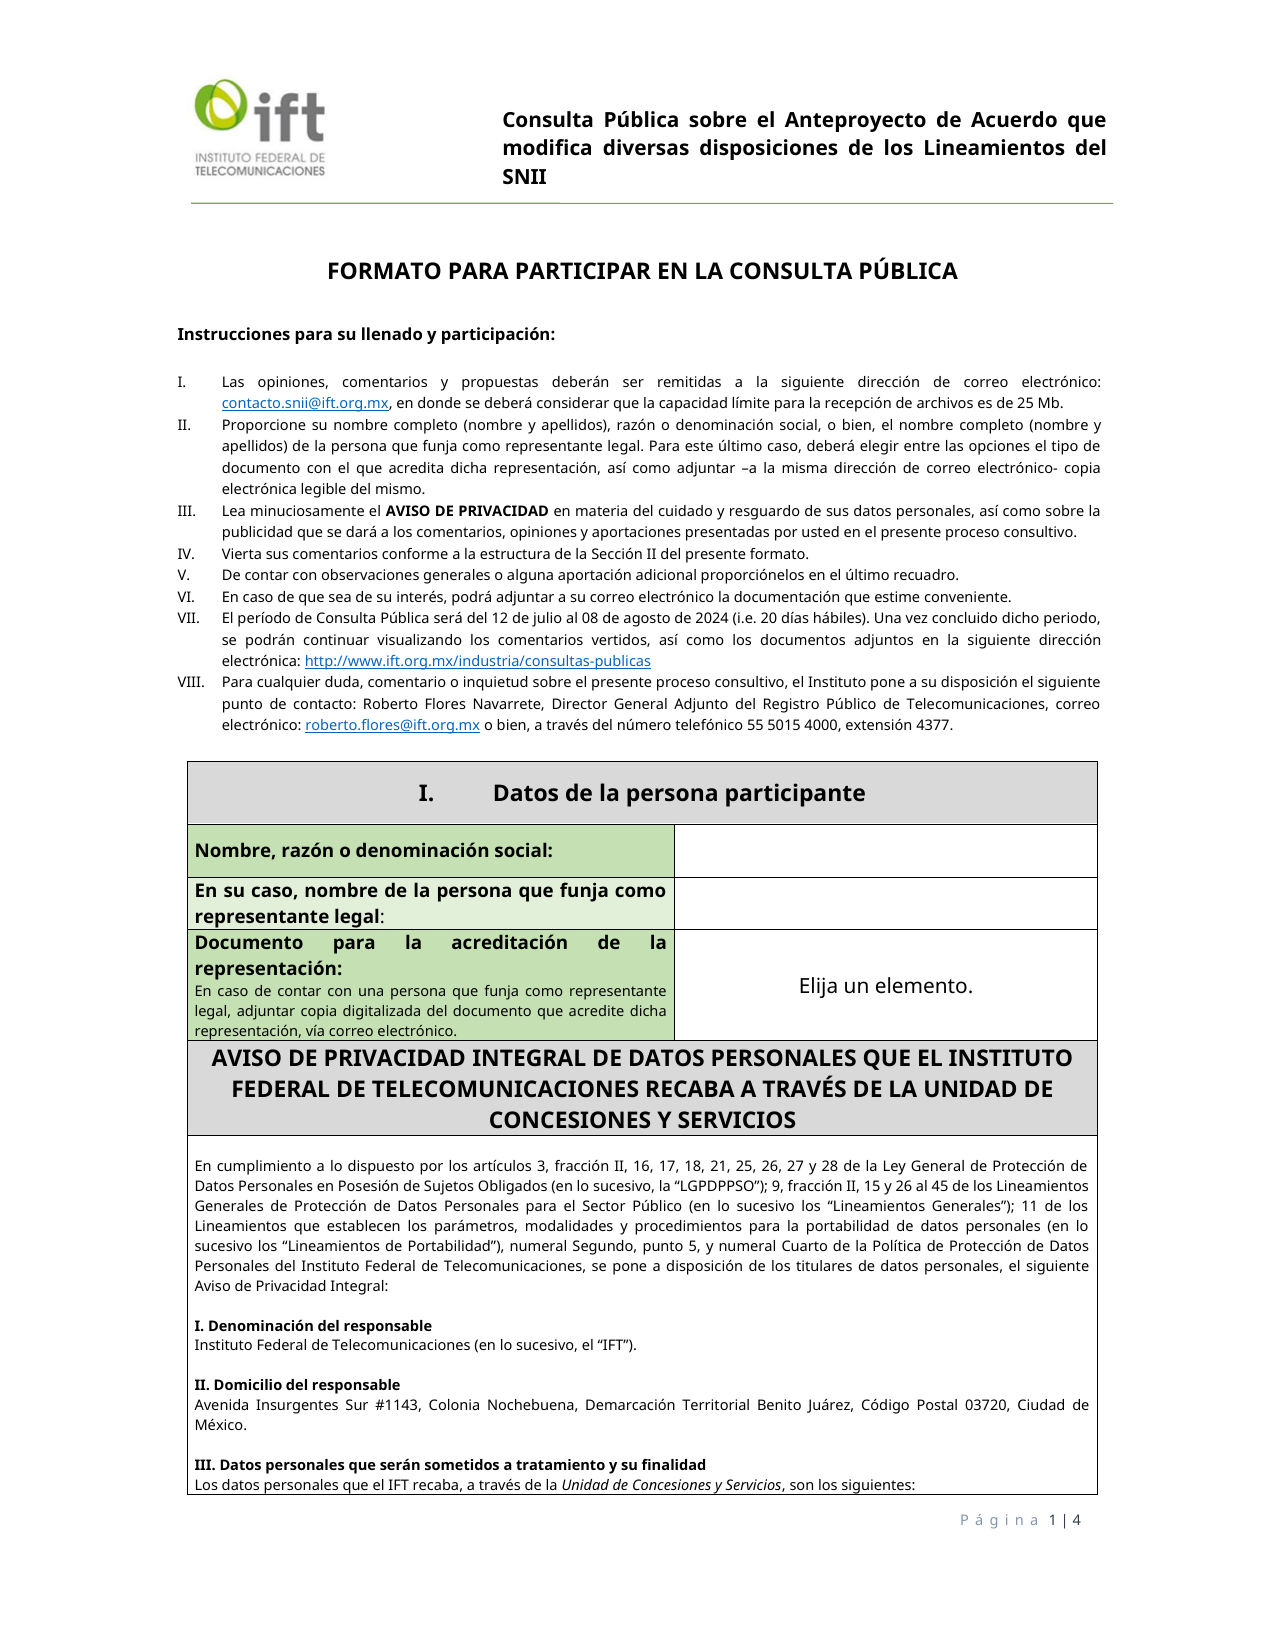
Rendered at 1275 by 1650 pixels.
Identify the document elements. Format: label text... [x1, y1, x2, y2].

picture [177, 75, 348, 193]
text FORMATO PARA PARTICIPAR EN LA CONSULTA PÚBLICA [177, 255, 1107, 287]
table_cell En su caso, nombre de la persona que funja como representante legal: [188, 878, 674, 929]
table_cell Nombre, razón o denominación social: [188, 825, 674, 877]
list El período de Consulta Pública será del 12 de julio al 08 de agosto de 2024 (i.e. 20 días hábiles). Una vez concluido dicho periodo, se podrán continuar visualizando los comentarios vertidos, así como los documentos adjuntos en la siguiente dirección electrónica: http://www.ift.org.mx/industria/consultas-publicas [177, 608, 1102, 671]
list Para cualquier duda, comentario o inquietud sobre el presente proceso consultivo, el Instituto pone a su disposición el siguiente punto de contacto: Roberto Flores Navarrete, Director General Adjunto del Registro Público de Telecomunicaciones, correo electrónico: roberto.flores@ift.org.mx o bien, a través del número telefónico 55 5015 4000, extensión 4377. [177, 672, 1102, 735]
list En caso de que sea de su interés, podrá adjuntar a su correo electrónico la documentación que estime conveniente. [177, 586, 1102, 606]
table_cell [675, 930, 1097, 1040]
list Vierta sus comentarios conforme a la estructura de la Sección II del presente formato. [177, 543, 1102, 563]
table_cell Documento para la acreditación de la representación: En caso de contar con una persona que funja como representante legal, adjuntar copia digitalizada del documento que acredite dicha representación, vía correo electrónico. [188, 930, 674, 1040]
table_cell [675, 878, 1097, 929]
list Proporcione su nombre completo (nombre y apellidos), razón o denominación social, o bien, el nombre completo (nombre y apellidos) de la persona que funja como representante legal. Para este último caso, deberá elegir entre las opciones el tipo de documento con el que acredita dicha representación, así como adjuntar –a la misma dirección de correo electrónico- copia electrónica legible del mismo. [177, 415, 1102, 499]
text Instrucciones para su llenado y participación: [177, 323, 1107, 346]
list De contar con observaciones generales o alguna aportación adicional proporciónelos en el último recuadro. [177, 565, 1102, 585]
table_cell [675, 825, 1097, 877]
list Lea minuciosamente el AVISO DE PRIVACIDAD en materia del cuidado y resguardo de sus datos personales, así como sobre la publicidad que se dará a los comentarios, opiniones y aportaciones presentadas por usted en el presente proceso consultivo. [177, 501, 1102, 542]
table_cell AVISO DE PRIVACIDAD INTEGRAL DE DATOS PERSONALES QUE EL INSTITUTO FEDERAL DE TELECOMUNICACIONES RECABA A TRAVÉS DE LA UNIDAD DE CONCESIONES Y SERVICIOS [188, 1041, 1097, 1135]
table_header Datos de la persona participante [188, 762, 1097, 823]
list Las opiniones, comentarios y propuestas deberán ser remitidas a la siguiente dirección de correo electrónico: contacto.snii@ift.org.mx, en donde se deberá considerar que la capacidad límite para la recepción de archivos es de 25 Mb. [177, 372, 1102, 413]
